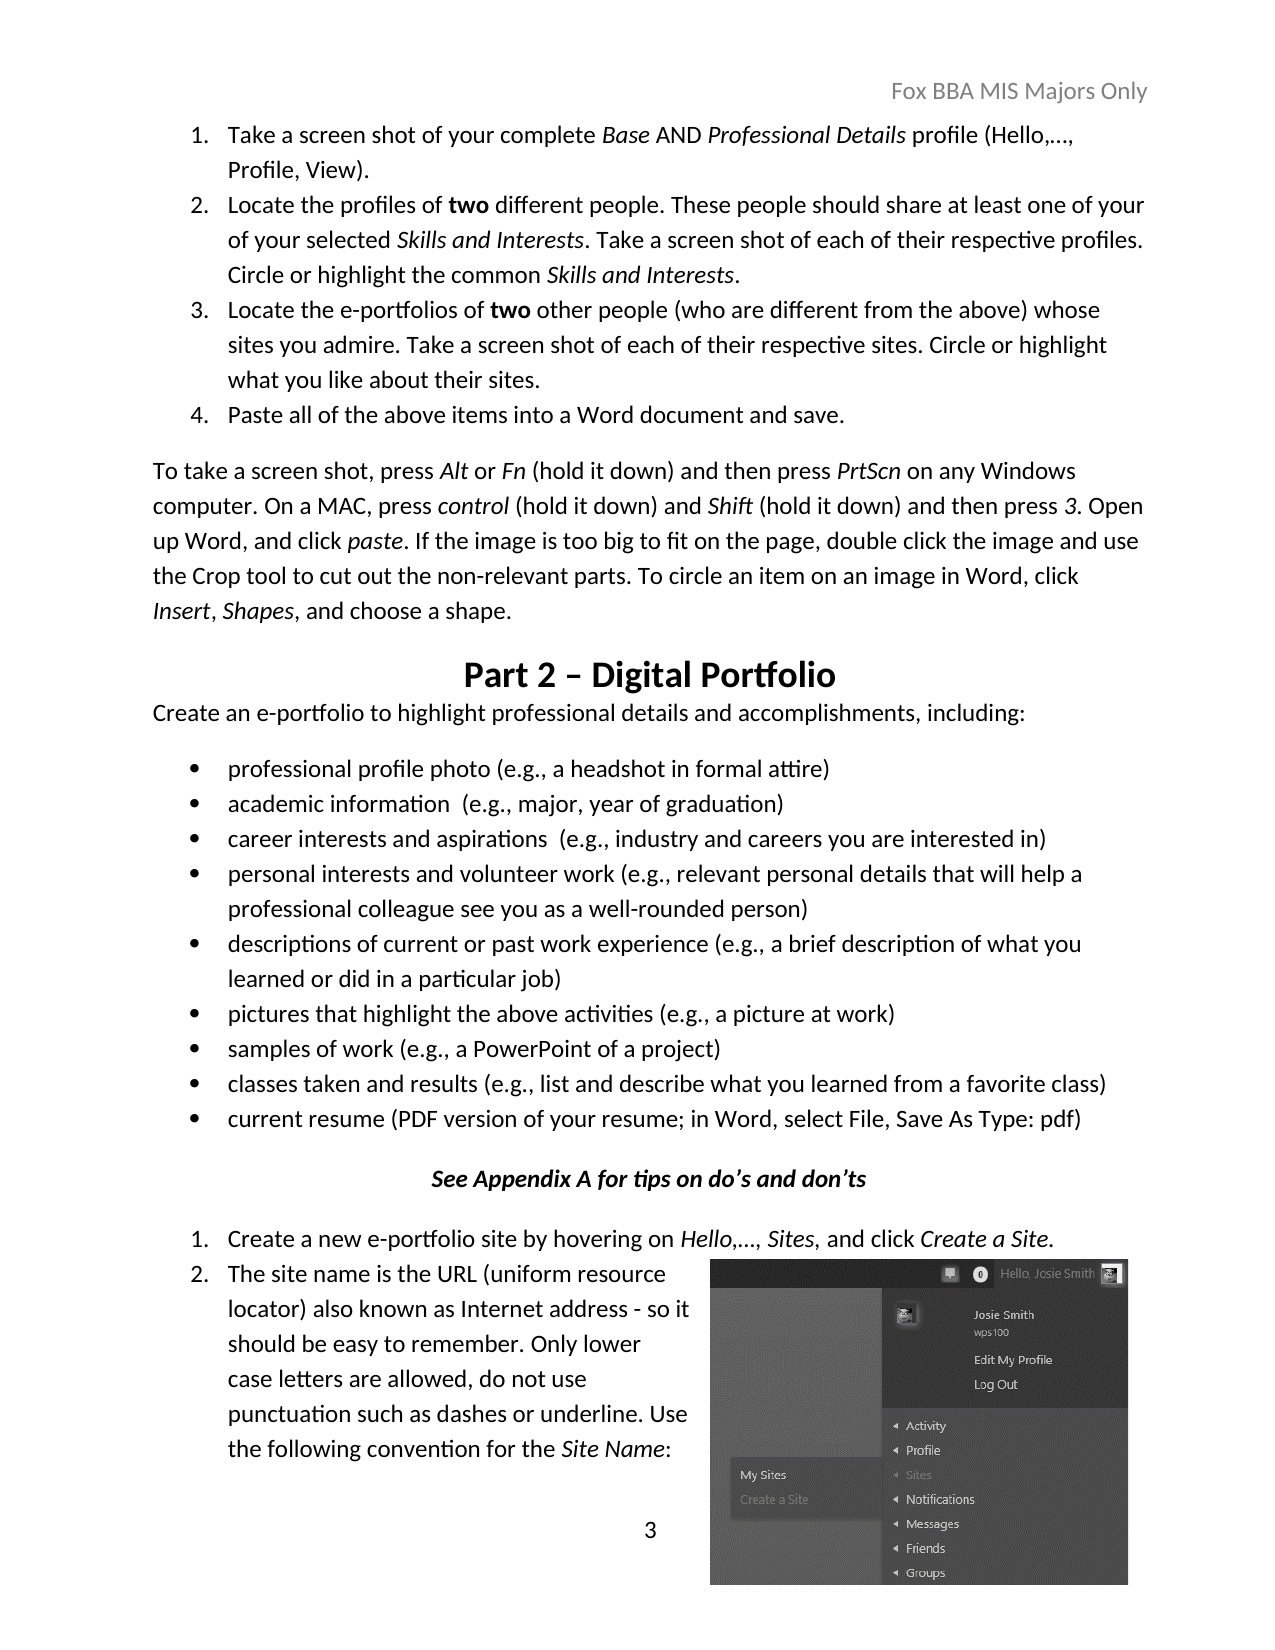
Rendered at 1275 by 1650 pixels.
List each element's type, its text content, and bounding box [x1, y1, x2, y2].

list personal interests and volunteer work (e.g., relevant personal details that will help a professional colleague see you as a well-rounded person) [190, 858, 1148, 923]
list Paste all of the above items into a Word document and save. [190, 399, 1148, 430]
list Create a new e-portfolio site by hovering on Hello,…, Sites, and click Create a Site. [190, 1223, 1148, 1253]
list Locate the profiles of two different people. These people should share at least one of your of your selected Skills and Interests. Take a screen shot of each of their respective profiles. Circle or highlight the common Skills and Interests. [190, 189, 1148, 290]
picture [710, 1259, 1129, 1585]
list Take a screen shot of your complete Base AND Professional Details profile (Hello,…, Profile, View). [190, 119, 1148, 185]
list professional profile photo (e.g., a headshot in formal attire) [190, 753, 1148, 783]
list classes taken and results (e.g., list and describe what you learned from a favorite class) [190, 1068, 1148, 1098]
text Create an e-portfolio to highlight professional details and accomplishments, including: [153, 697, 1148, 727]
list The site name is the URL (uniform resource locator) also known as Internet address - so it should be easy to remember. Only lower case letters are allowed, do not use punctuation such as dashes or underline. Use the following convention for the Site Name: [190, 1258, 1148, 1463]
list descriptions of current or past work experience (e.g., a brief description of what you learned or did in a particular job) [190, 928, 1148, 993]
list career interests and aspirations (e.g., industry and careers you are interested in) [190, 823, 1148, 853]
list current resume (PDF version of your resume; in Word, select File, Save As Type: pdf) [190, 1103, 1148, 1133]
text Part 2 – Digital Portfolio [153, 651, 1148, 697]
list pictures that highlight the above activities (e.g., a picture at work) [190, 998, 1148, 1028]
list academic information (e.g., major, year of graduation) [190, 788, 1148, 818]
text See Appendix A for tips on do’s and don’ts [153, 1163, 1148, 1193]
text To take a screen shot, press Alt or Fn (hold it down) and then press PrtScn on any Windows computer. On a MAC, press control (hold it down) and Shift (hold it down) and then press 3. Open up Word, and click paste. If the image is too big to fit on the page, double click the image and use the Crop tool to cut out the non-relevant parts. To circle an item on an image in Word, click Insert, Shapes, and choose a shape. [153, 455, 1148, 626]
list samples of work (e.g., a PowerPoint of a project) [190, 1033, 1148, 1063]
list Locate the e-portfolios of two other people (who are different from the above) whose sites you admire. Take a screen shot of each of their respective sites. Circle or highlight what you like about their sites. [190, 294, 1148, 395]
